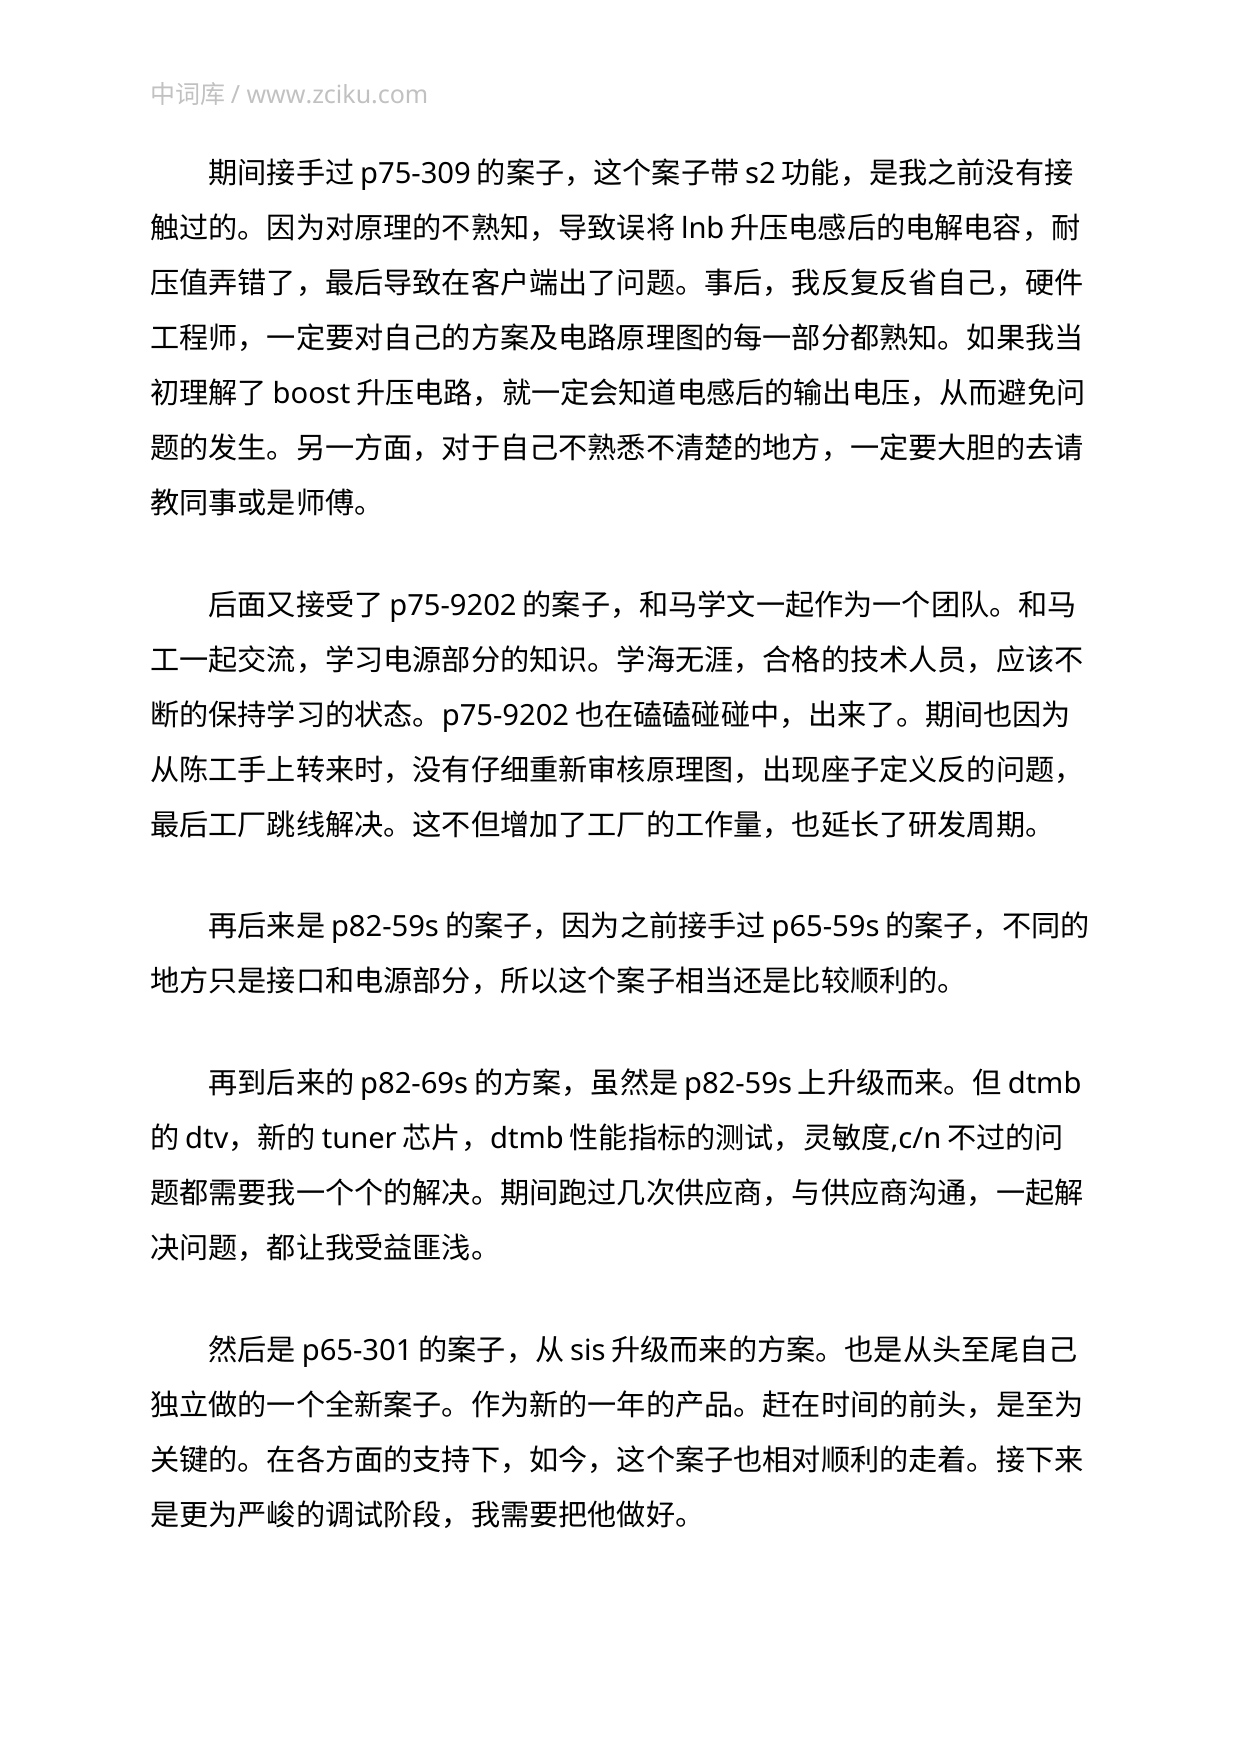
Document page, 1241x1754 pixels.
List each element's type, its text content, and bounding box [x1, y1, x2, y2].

text 再到后来的p82-69s的方案，虽然是p82-59s上升级而来。但dtmb的dtv，新的tuner芯片，dtmb性能指标的测试，灵敏度,c/n不过的问题都需要我一个个的解决。期间跑过几次供应商，与供应商沟通，一起解决问题，都让我受益匪浅。 [150, 1060, 1090, 1267]
text 然后是p65-301的案子，从sis升级而来的方案。也是从头至尾自己独立做的一个全新案子。作为新的一年的产品。赶在时间的前头，是至为关键的。在各方面的支持下，如今，这个案子也相对顺利的走着。接下来是更为严峻的调试阶段，我需要把他做好。 [150, 1326, 1090, 1533]
text 后面又接受了p75-9202的案子，和马学文一起作为一个团队。和马工一起交流，学习电源部分的知识。学海无涯，合格的技术人员，应该不断的保持学习的状态。p75-9202也在磕磕碰碰中，出来了。期间也因为从陈工手上转来时，没有仔细重新审核原理图，出现座子定义反的问题，最后工厂跳线解决。这不但增加了工厂的工作量，也延长了研发周期。 [150, 581, 1090, 843]
text 再后来是p82-59s的案子，因为之前接手过p65-59s的案子，不同的地方只是接口和电源部分，所以这个案子相当还是比较顺利的。 [150, 903, 1090, 1000]
text 期间接手过p75-309的案子，这个案子带s2功能，是我之前没有接触过的。因为对原理的不熟知，导致误将lnb升压电感后的电解电容，耐压值弄错了，最后导致在客户端出了问题。事后，我反复反省自己，硬件工程师，一定要对自己的方案及电路原理图的每一部分都熟知。如果我当初理解了boost升压电路，就一定会知道电感后的输出电压，从而避免问题的发生。另一方面，对于自己不熟悉不清楚的地方，一定要大胆的去请教同事或是师傅。 [150, 150, 1090, 522]
